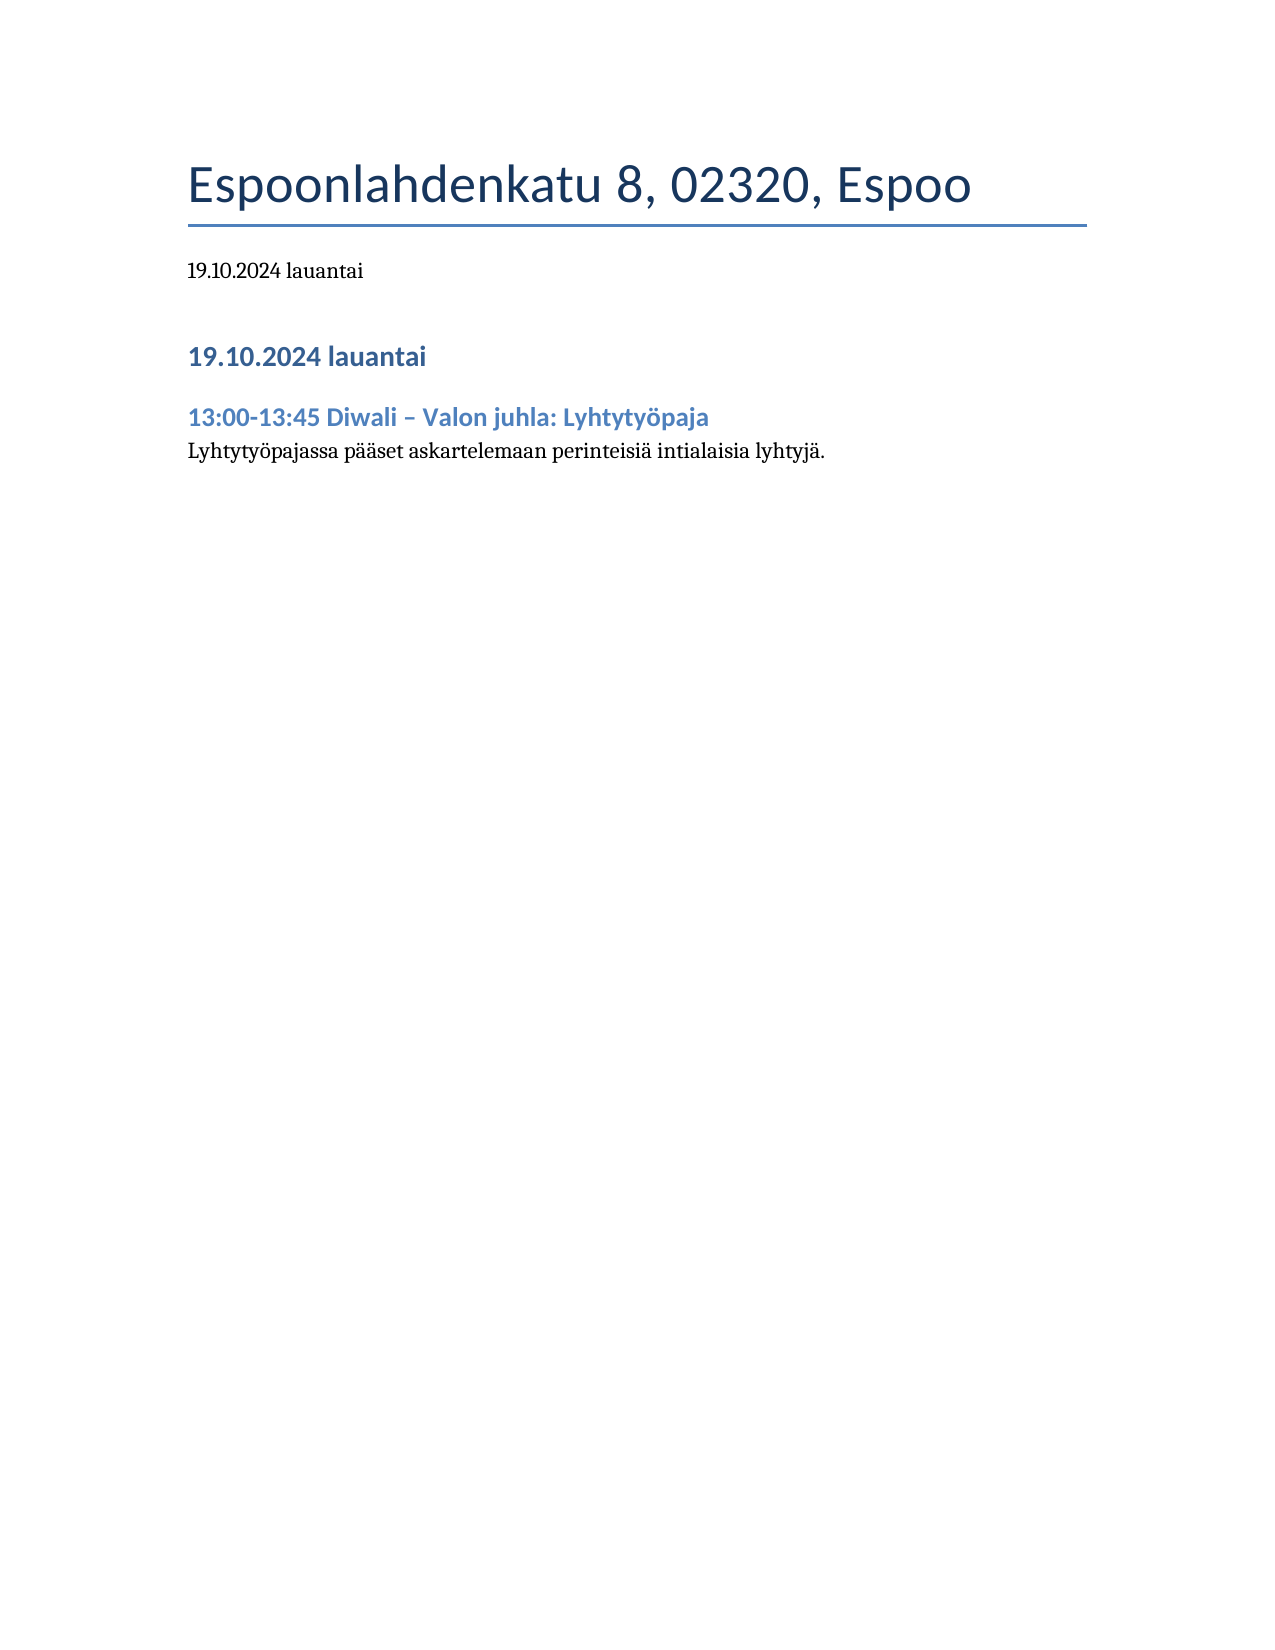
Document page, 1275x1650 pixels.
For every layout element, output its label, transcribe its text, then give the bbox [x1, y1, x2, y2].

text Lyhtytyöpajassa pääset askartelemaan perinteisiä intialaisia lyhtyjä. [187, 438, 1087, 464]
subtitle 19.10.2024 lauantai [187, 338, 1087, 374]
subtitle 13:00-13:45 Diwali – Valon juhla: Lyhtytyöpaja [187, 400, 1087, 433]
text 19.10.2024 lauantai [187, 258, 1087, 284]
title Espoonlahdenkatu 8, 02320, Espoo [187, 150, 1087, 227]
